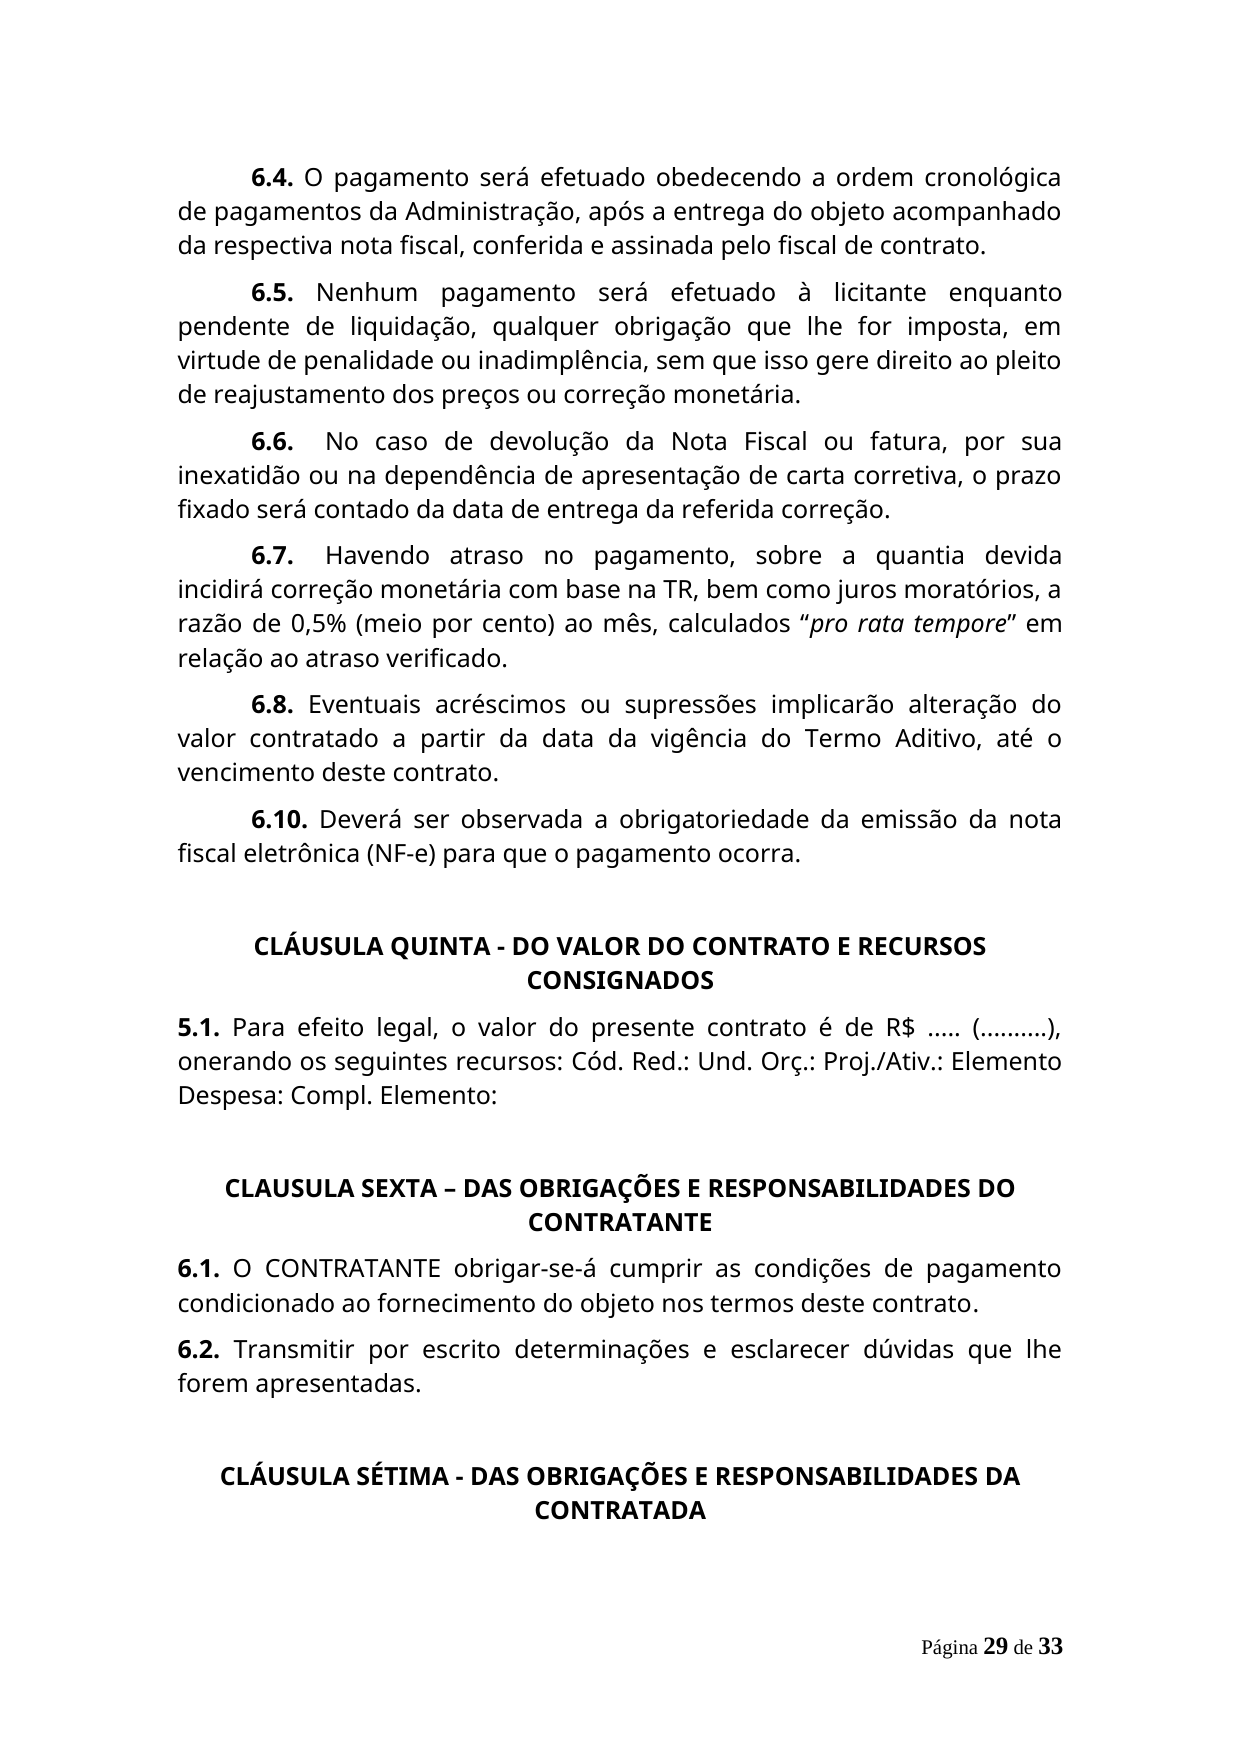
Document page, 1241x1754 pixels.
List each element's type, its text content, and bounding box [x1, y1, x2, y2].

text 6.4. O pagamento será efetuado obedecendo a ordem cronológica de pagamentos da Administração, após a entrega do objeto acompanhado da respectiva nota fiscal, conferida e assinada pelo fiscal de contrato. [177, 160, 1063, 262]
text CLAUSULA SEXTA – DAS OBRIGAÇÕES E RESPONSABILIDADES DO CONTRATANTE [177, 1171, 1063, 1239]
text 6.1. O CONTRATANTE obrigar-se-á cumprir as condições de pagamento condicionado ao fornecimento do objeto nos termos deste contrato. [177, 1251, 1063, 1319]
text 6.10. Deverá ser observada a obrigatoriedade da emissão da nota fiscal eletrônica (NF-e) para que o pagamento ocorra. [177, 801, 1063, 869]
text 6.5. Nenhum pagamento será efetuado à licitante enquanto pendente de liquidação, qualquer obrigação que lhe for imposta, em virtude de penalidade ou inadimplência, sem que isso gere direito ao pleito de reajustamento dos preços ou correção monetária. [177, 274, 1063, 411]
text 6.6. No caso de devolução da Nota Fiscal ou fatura, por sua inexatidão ou na dependência de apresentação de carta corretiva, o prazo fixado será contado da data de entrega da referida correção. [177, 423, 1063, 526]
text 6.8. Eventuais acréscimos ou supressões implicarão alteração do valor contratado a partir da data da vigência do Termo Aditivo, até o vencimento deste contrato. [177, 687, 1063, 789]
text 6.2. Transmitir por escrito determinações e esclarecer dúvidas que lhe forem apresentadas. [177, 1332, 1063, 1400]
text 5.1. Para efeito legal, o valor do presente contrato é de R$ ..... (..........), onerando os seguintes recursos: Cód. Red.: Und. Orç.: Proj./Ativ.: Elemento Despesa: Compl. Elemento: [177, 1009, 1063, 1111]
text 6.7. Havendo atraso no pagamento, sobre a quantia devida incidirá correção monetária com base na TR, bem como juros moratórios, a razão de 0,5% (meio por cento) ao mês, calculados “pro rata tempore” em relação ao atraso verificado. [177, 538, 1063, 674]
text CLÁUSULA SÉTIMA - DAS OBRIGAÇÕES E RESPONSABILIDADES DA CONTRATADA [177, 1459, 1063, 1527]
text CLÁUSULA QUINTA - DO VALOR DO CONTRATO E RECURSOS CONSIGNADOS [177, 929, 1063, 997]
